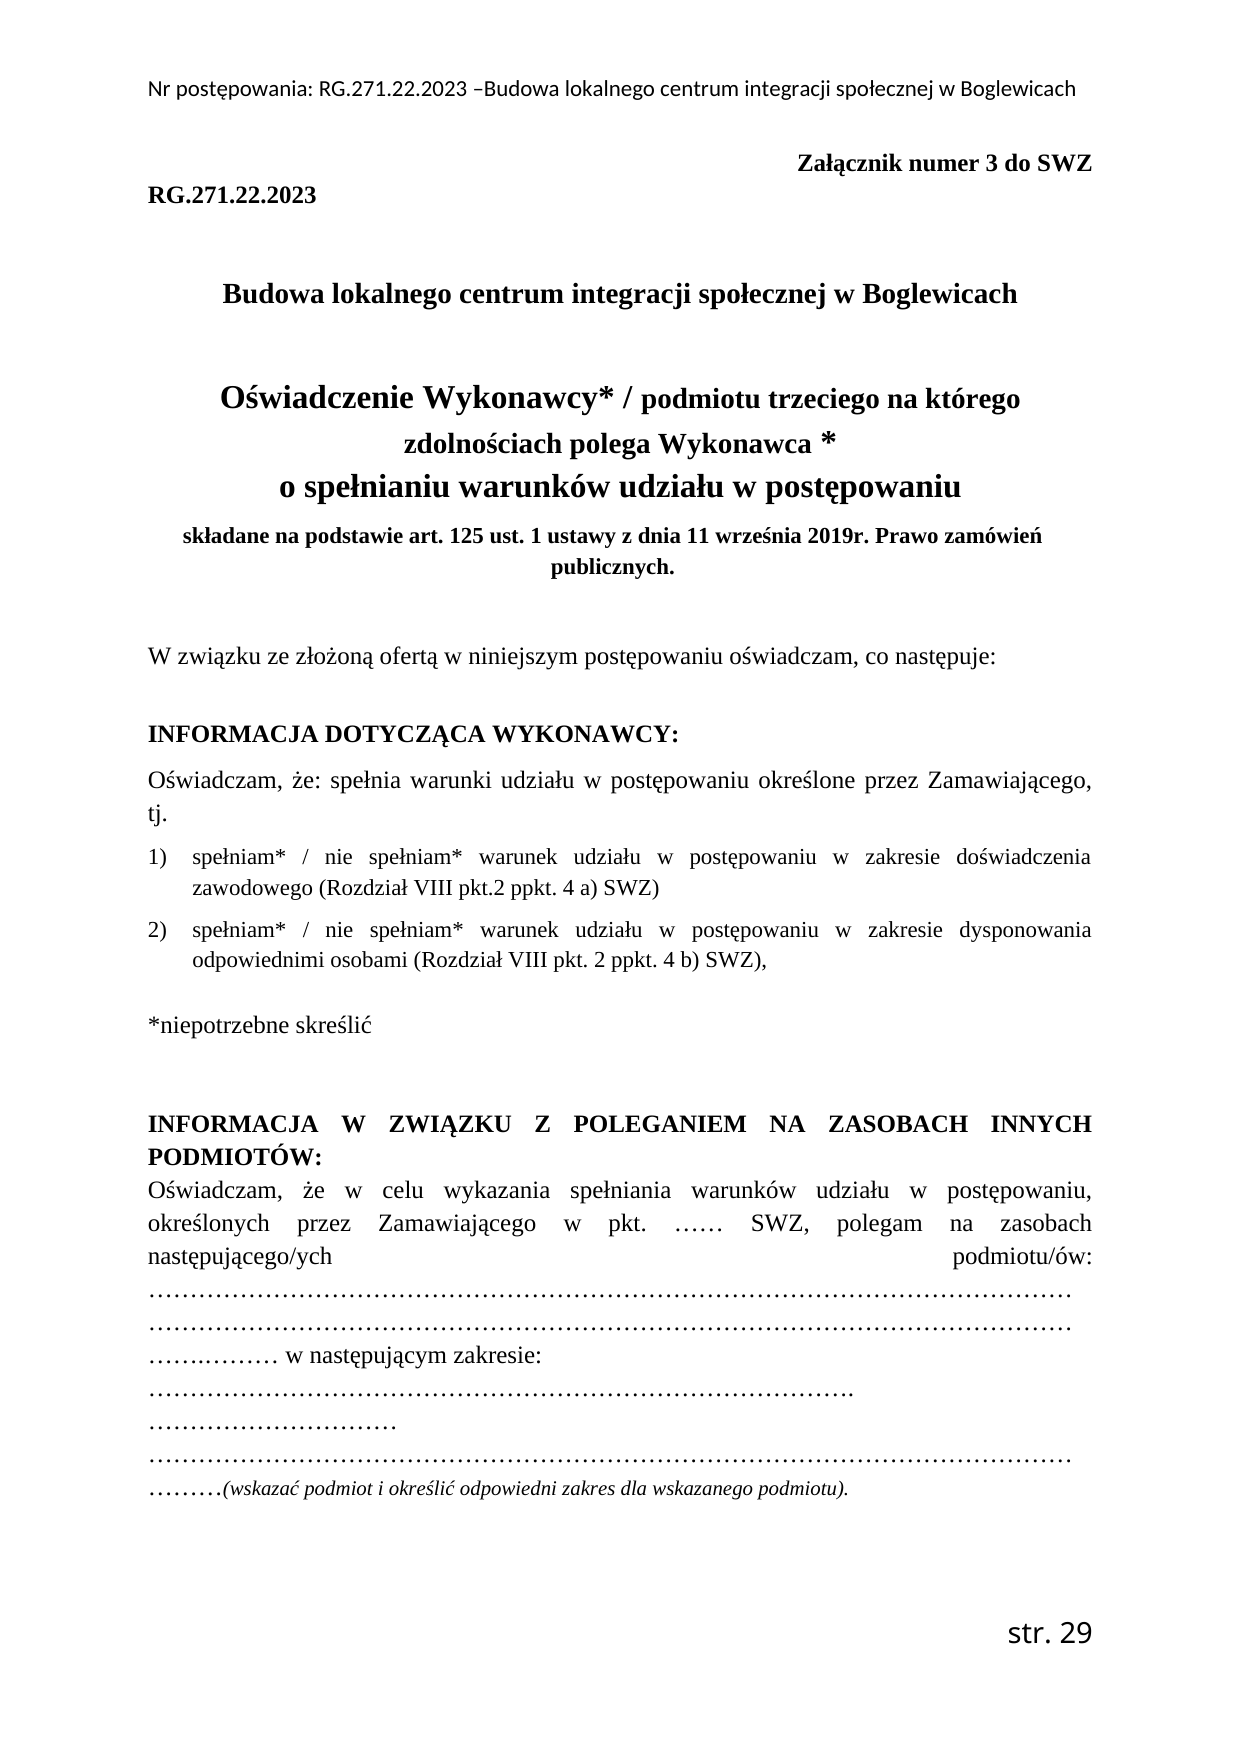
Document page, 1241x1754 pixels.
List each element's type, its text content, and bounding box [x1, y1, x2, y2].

text *niepotrzebne skreślić [148, 1010, 1093, 1038]
list spełniam* / nie spełniam* warunek udziału w postępowaniu w zakresie dysponowania odpowiednimi osobami (Rozdział VIII pkt. 2 ppkt. 4 b) SWZ), [148, 916, 1093, 973]
list spełniam* / nie spełniam* warunek udziału w postępowaniu w zakresie doświadczenia zawodowego (Rozdział VIII pkt.2 ppkt. 4 a) SWZ) [148, 843, 1093, 900]
text W związku ze złożoną ofertą w niniejszym postępowaniu oświadczam, co następuje: [148, 641, 1093, 669]
text Załącznik numer 3 do SWZ [148, 148, 1093, 176]
text Budowa lokalnego centrum integracji społecznej w Boglewicach [148, 276, 1093, 309]
text Oświadczam, że: spełnia warunki udziału w postępowaniu określone przez Zamawiającego, tj. [148, 765, 1093, 827]
text INFORMACJA DOTYCZĄCA WYKONAWCY: [148, 719, 1093, 748]
text składane na podstawie art. 125 ust. 1 ustawy z dnia 11 września 2019r. Prawo zamówień publicznych. [148, 522, 1078, 579]
text Oświadczenie Wykonawcy* / podmiotu trzeciego na którego zdolnościach polega Wykonawca * [148, 378, 1093, 460]
text o spełnianiu warunków udziału w postępowaniu [148, 466, 1093, 504]
text INFORMACJA W ZWIĄZKU Z POLEGANIEM NA ZASOBACH INNYCH PODMIOTÓW: [148, 1109, 1093, 1171]
text ………………………………………………………………………….………………………… …………………………………………………………………………………………………………(wskazać podmiot i określić odpowiedni zakres dla wskazanego podmiotu). [148, 1373, 1093, 1501]
text Oświadczam, że w celu wykazania spełniania warunków udziału w postępowaniu, określonych przez Zamawiającego w pkt. …… SWZ, polegam na zasobach następującego/ych podmiotu/ów: ………………………………………………………………………………………………………………………………………………………………………………………………………….……… w następującym zakresie: [148, 1175, 1093, 1369]
text RG.271.22.2023 [148, 181, 1093, 209]
